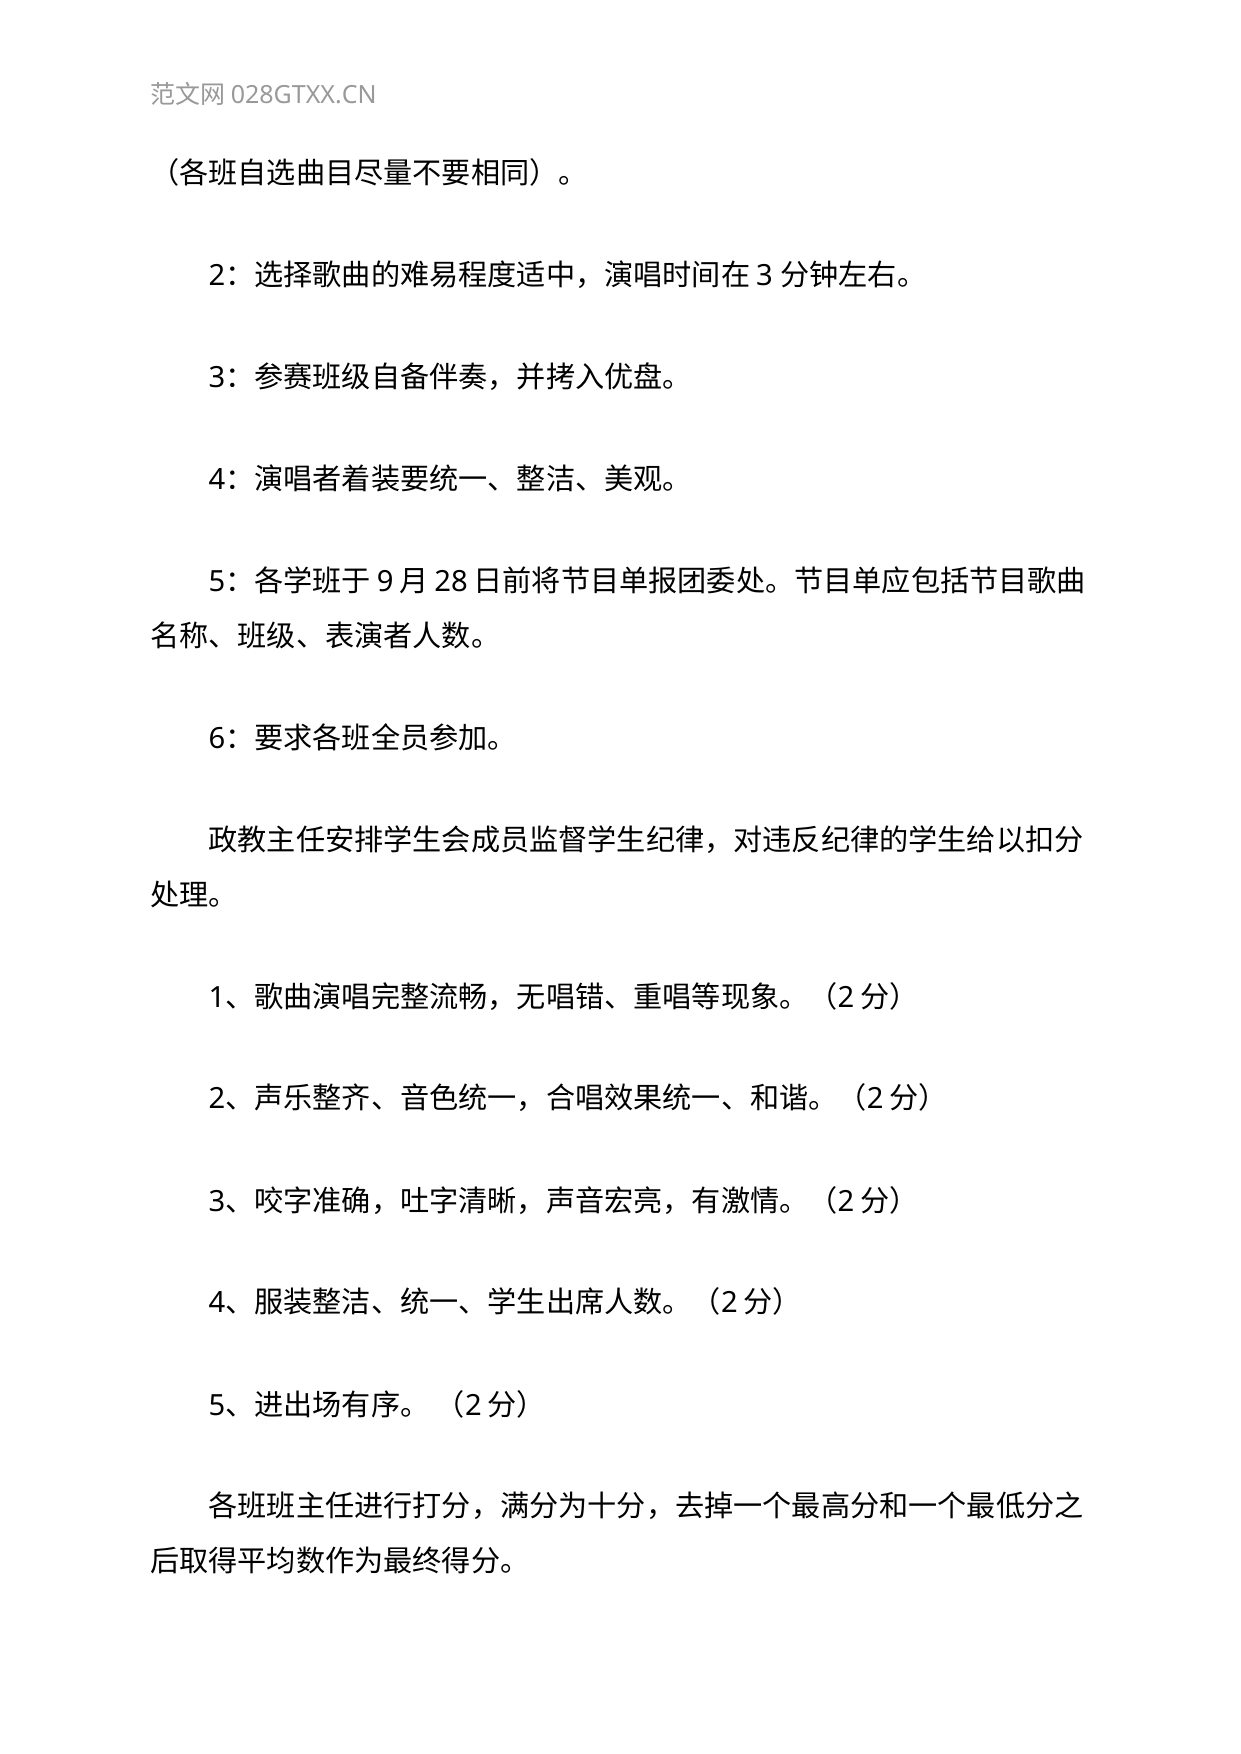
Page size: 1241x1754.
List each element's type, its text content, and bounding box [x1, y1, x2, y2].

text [150, 150, 1090, 192]
text 5：各学班于9月28日前将节目单报团委处。节目单应包括节目歌曲名称、班级、表演者人数。 [150, 558, 1090, 655]
text 各班班主任进行打分，满分为十分，去掉一个最高分和一个最低分之后取得平均数作为最终得分。 [150, 1483, 1090, 1580]
text 4：演唱者着装要统一、整洁、美观。 [150, 456, 1090, 498]
text 4、服装整洁、统一、学生出席人数。（2分） [150, 1279, 1090, 1321]
text 3：参赛班级自备伴奏，并拷入优盘。 [150, 354, 1090, 396]
text 2、声乐整齐、音色统一，合唱效果统一、和谐。（2分） [150, 1075, 1090, 1117]
text 2：选择歌曲的难易程度适中，演唱时间在3 分钟左右。 [150, 252, 1090, 294]
text 1、歌曲演唱完整流畅，无唱错、重唱等现象。（2分） [150, 973, 1090, 1016]
text 5、进出场有序。 （2分） [150, 1381, 1090, 1423]
text 政教主任安排学生会成员监督学生纪律，对违反纪律的学生给以扣分处理。 [150, 816, 1090, 914]
text 3、咬字准确，吐字清晰，声音宏亮，有激情。（2分） [150, 1177, 1090, 1219]
text 6：要求各班全员参加。 [150, 714, 1090, 757]
